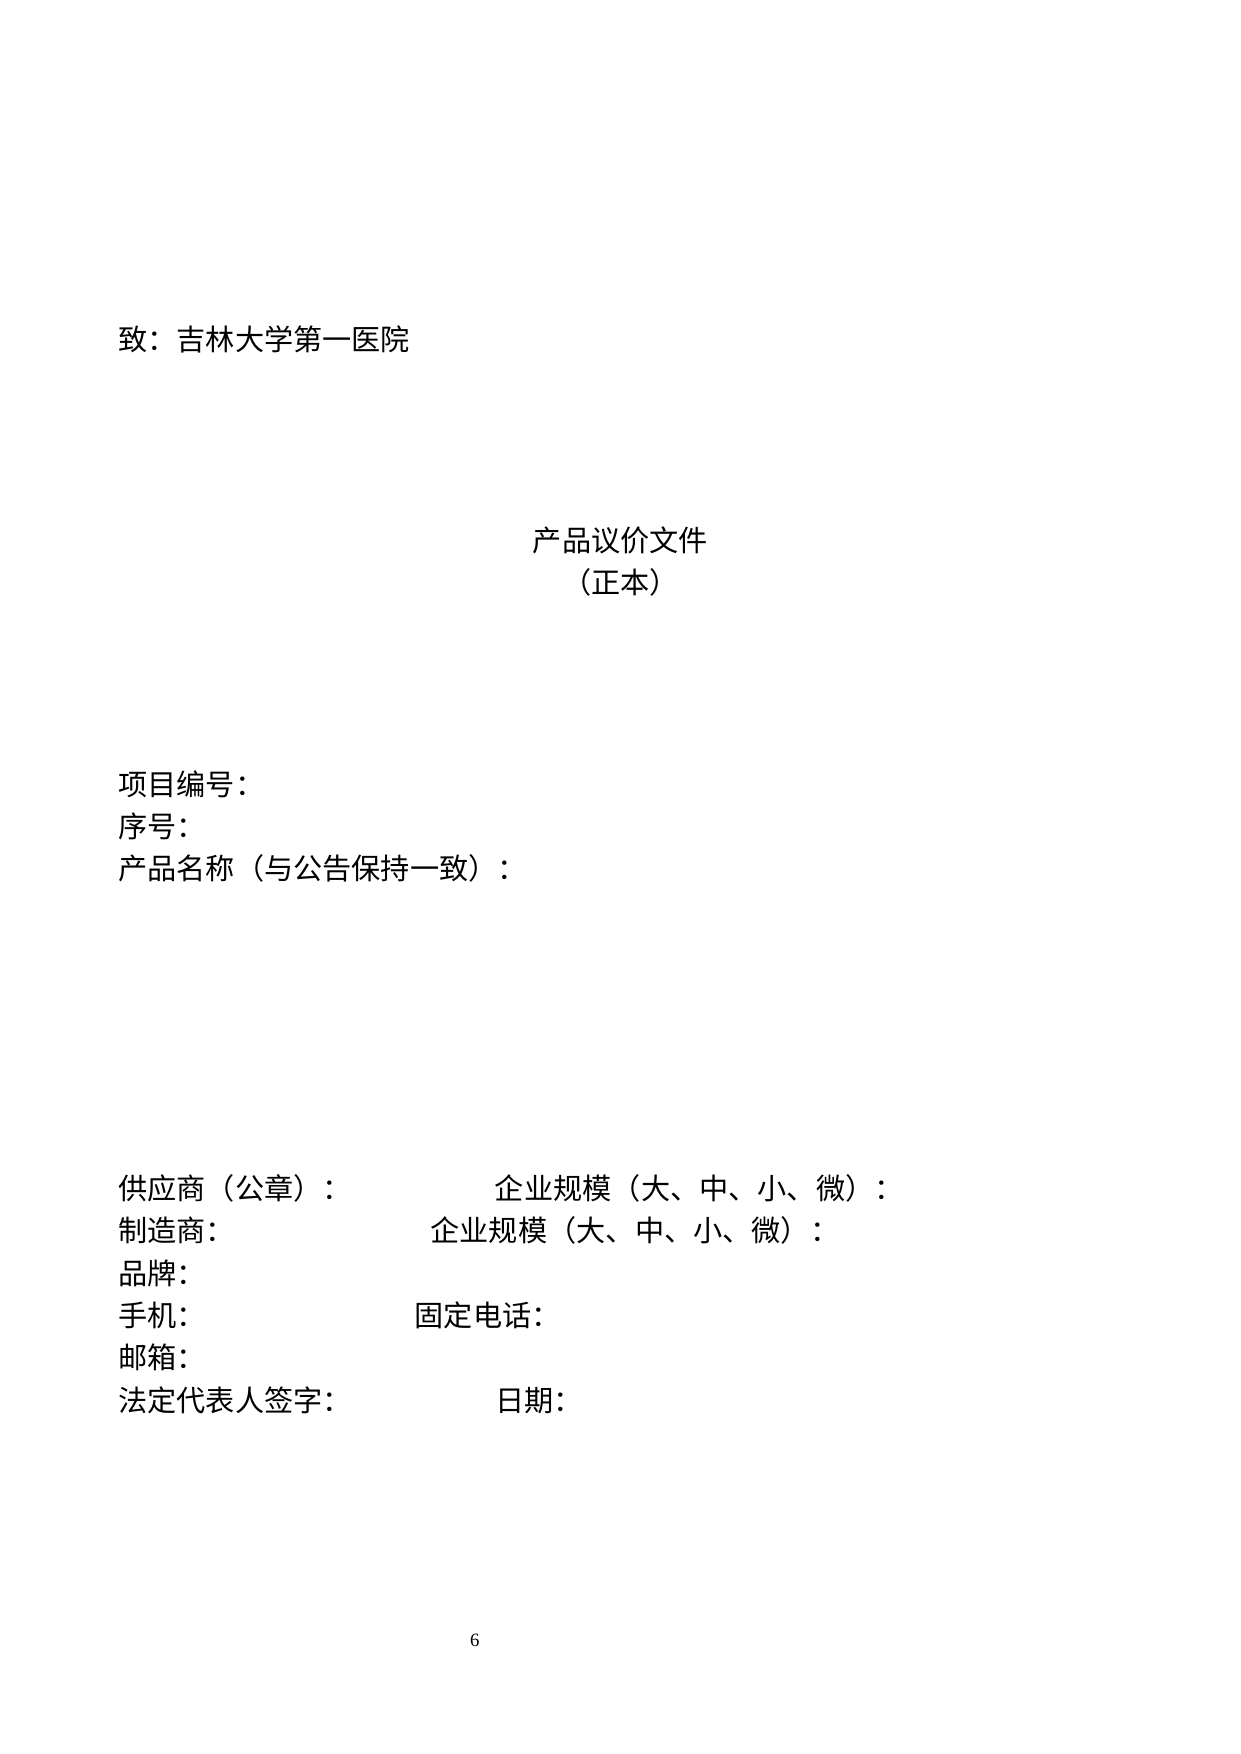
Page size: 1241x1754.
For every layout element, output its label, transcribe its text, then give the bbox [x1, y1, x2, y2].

text 序号： [118, 803, 1122, 846]
text （正本） [118, 560, 1122, 602]
text 供应商（公章）： 企业规模（大、中、小、微）： [118, 1166, 1122, 1208]
text 法定代表人签字： 日期： [118, 1377, 1122, 1419]
text 产品名称（与公告保持一致）： [118, 846, 1122, 888]
text 项目编号： [118, 761, 1122, 803]
text 品牌： [118, 1250, 1122, 1293]
text 产品议价文件 [118, 518, 1122, 560]
text 邮箱： [118, 1335, 1122, 1377]
text 致：吉林大学第一医院 [118, 317, 1122, 359]
text 制造商： 企业规模（大、中、小、微）： [118, 1208, 1122, 1250]
text 手机： 固定电话： [118, 1293, 1122, 1335]
